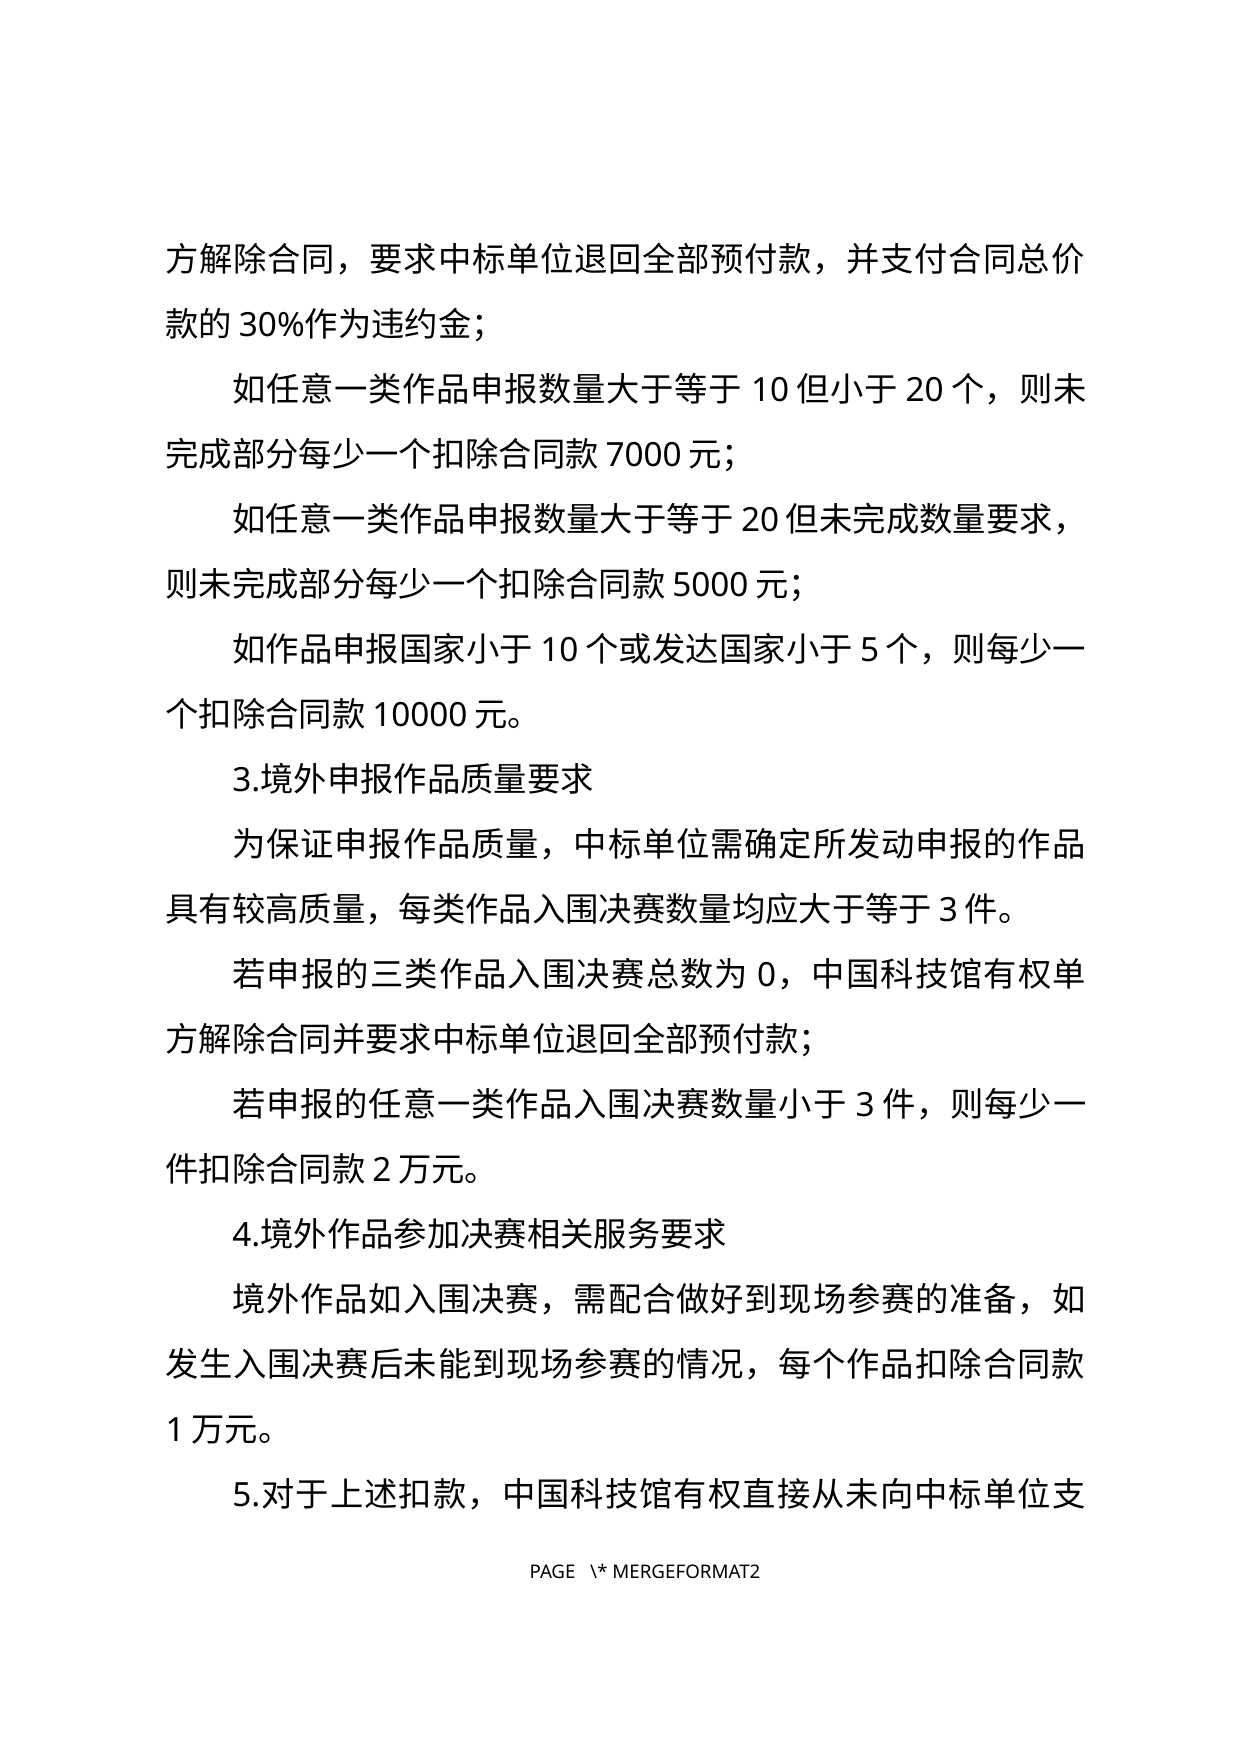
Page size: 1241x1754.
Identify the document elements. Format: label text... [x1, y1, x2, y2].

text 如任意一类作品申报数量大于等于10但小于20个，则未完成部分每少一个扣除合同款7000元； [165, 354, 1087, 484]
text 如作品申报国家小于10个或发达国家小于5个，则每少一个扣除合同款10000元。 [165, 614, 1087, 744]
text 若申报的任意一类作品入围决赛数量小于3件，则每少一件扣除合同款2万元。 [165, 1069, 1087, 1199]
text 若申报的三类作品入围决赛总数为0，中国科技馆有权单方解除合同并要求中标单位退回全部预付款； [165, 939, 1087, 1069]
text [165, 1459, 1087, 1524]
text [165, 224, 1087, 354]
text 如任意一类作品申报数量大于等于20但未完成数量要求，则未完成部分每少一个扣除合同款5000元； [165, 484, 1087, 614]
text 境外作品如入围决赛，需配合做好到现场参赛的准备，如发生入围决赛后未能到现场参赛的情况，每个作品扣除合同款1万元。 [165, 1264, 1087, 1459]
text 4.境外作品参加决赛相关服务要求 [165, 1199, 1087, 1264]
text 为保证申报作品质量，中标单位需确定所发动申报的作品具有较高质量，每类作品入围决赛数量均应大于等于3件。 [165, 809, 1087, 939]
text 3.境外申报作品质量要求 [165, 744, 1087, 809]
